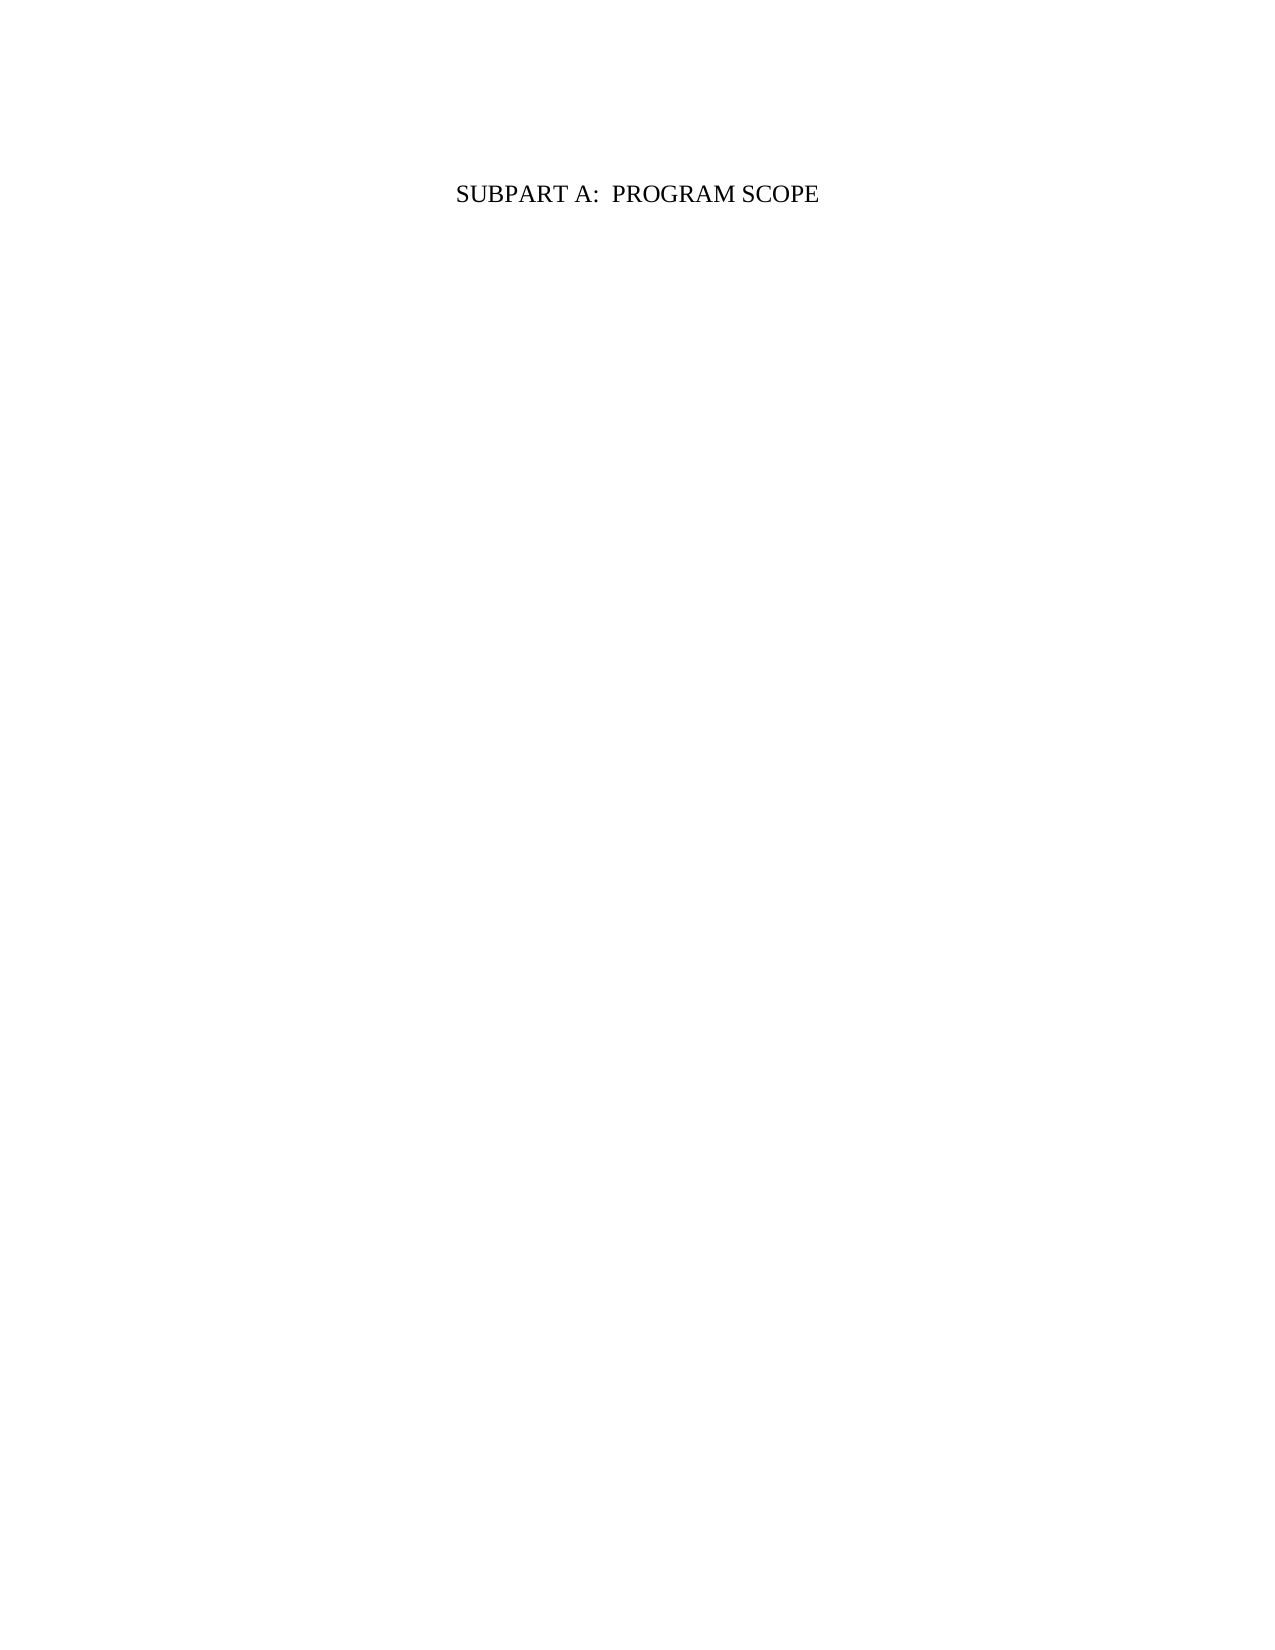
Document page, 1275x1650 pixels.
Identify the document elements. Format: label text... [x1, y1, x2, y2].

text SUBPART A: PROGRAM SCOPE [150, 179, 1125, 207]
